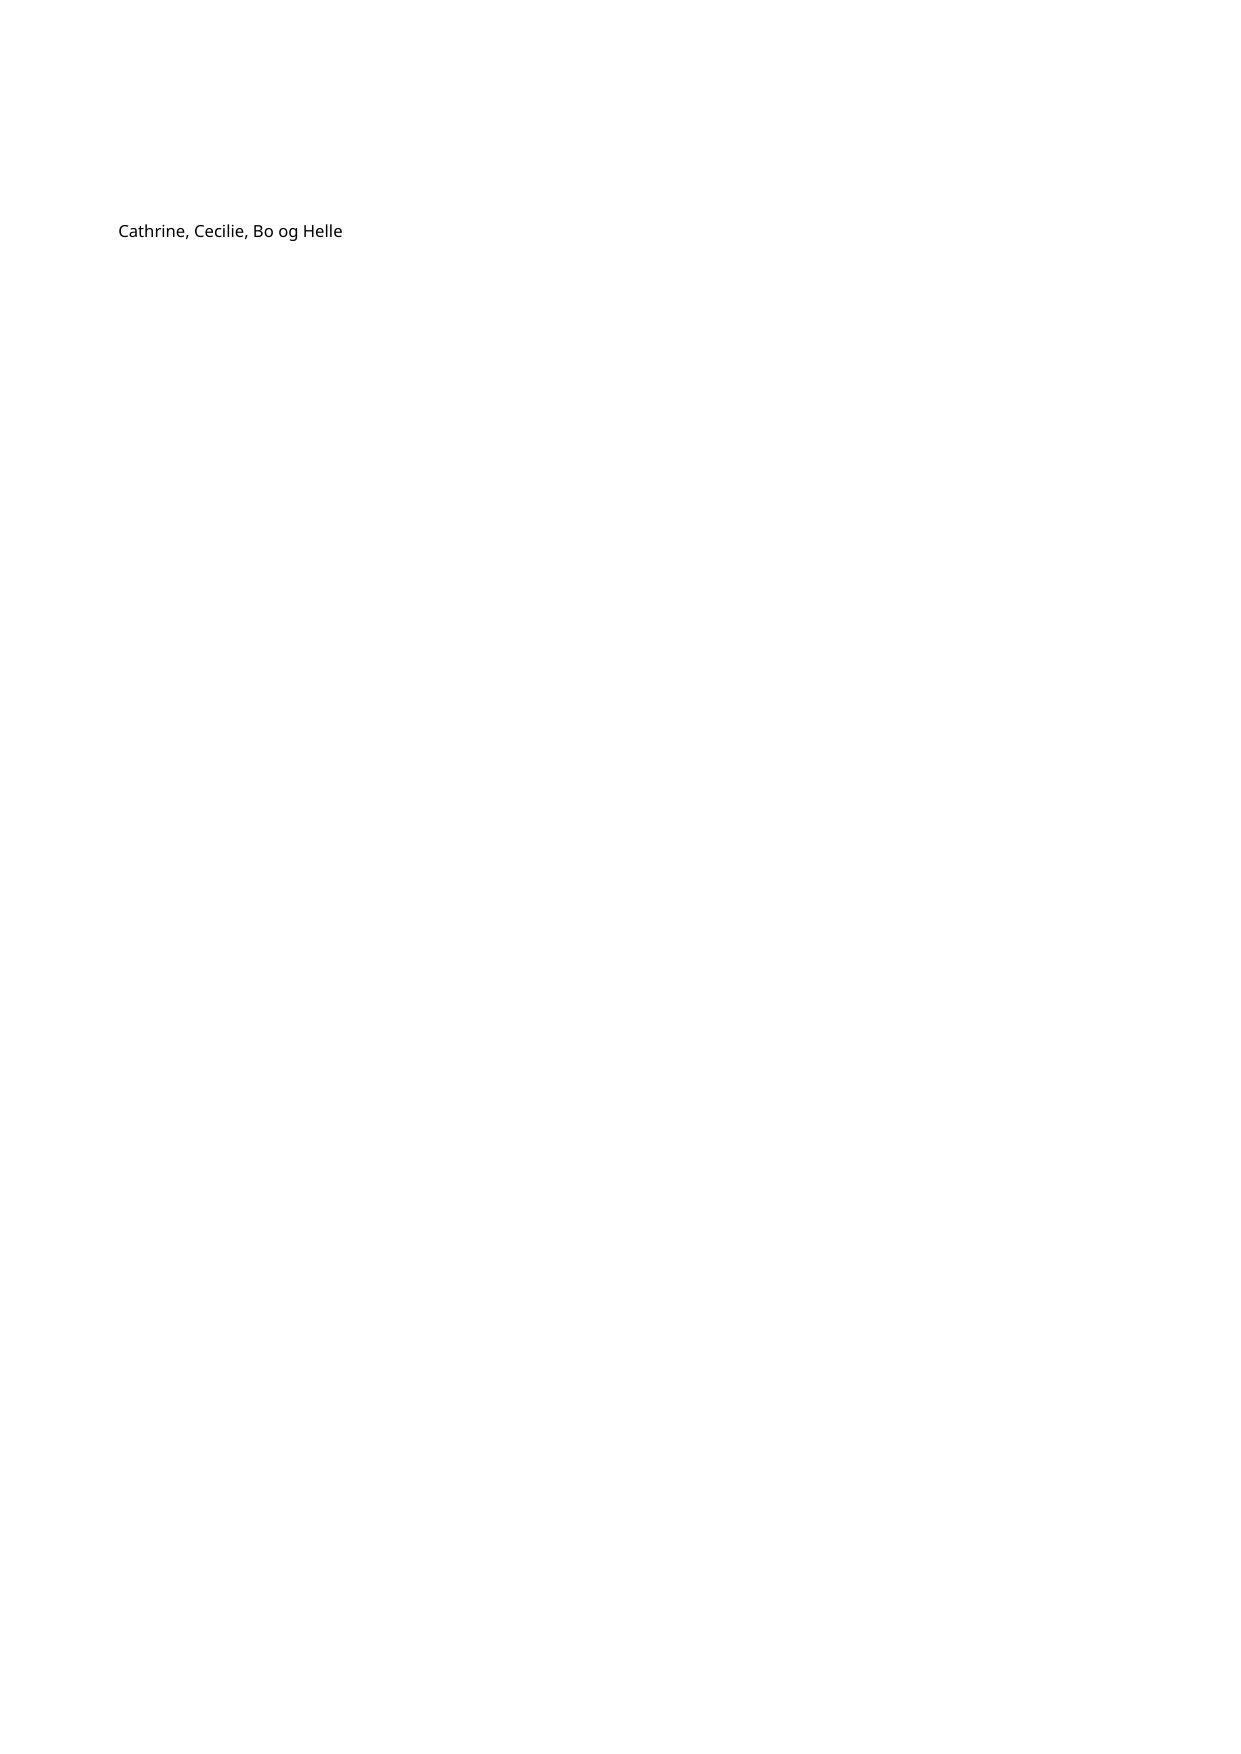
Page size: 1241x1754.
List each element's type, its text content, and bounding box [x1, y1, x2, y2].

text Cathrine, Cecilie, Bo og Helle [118, 220, 1122, 243]
